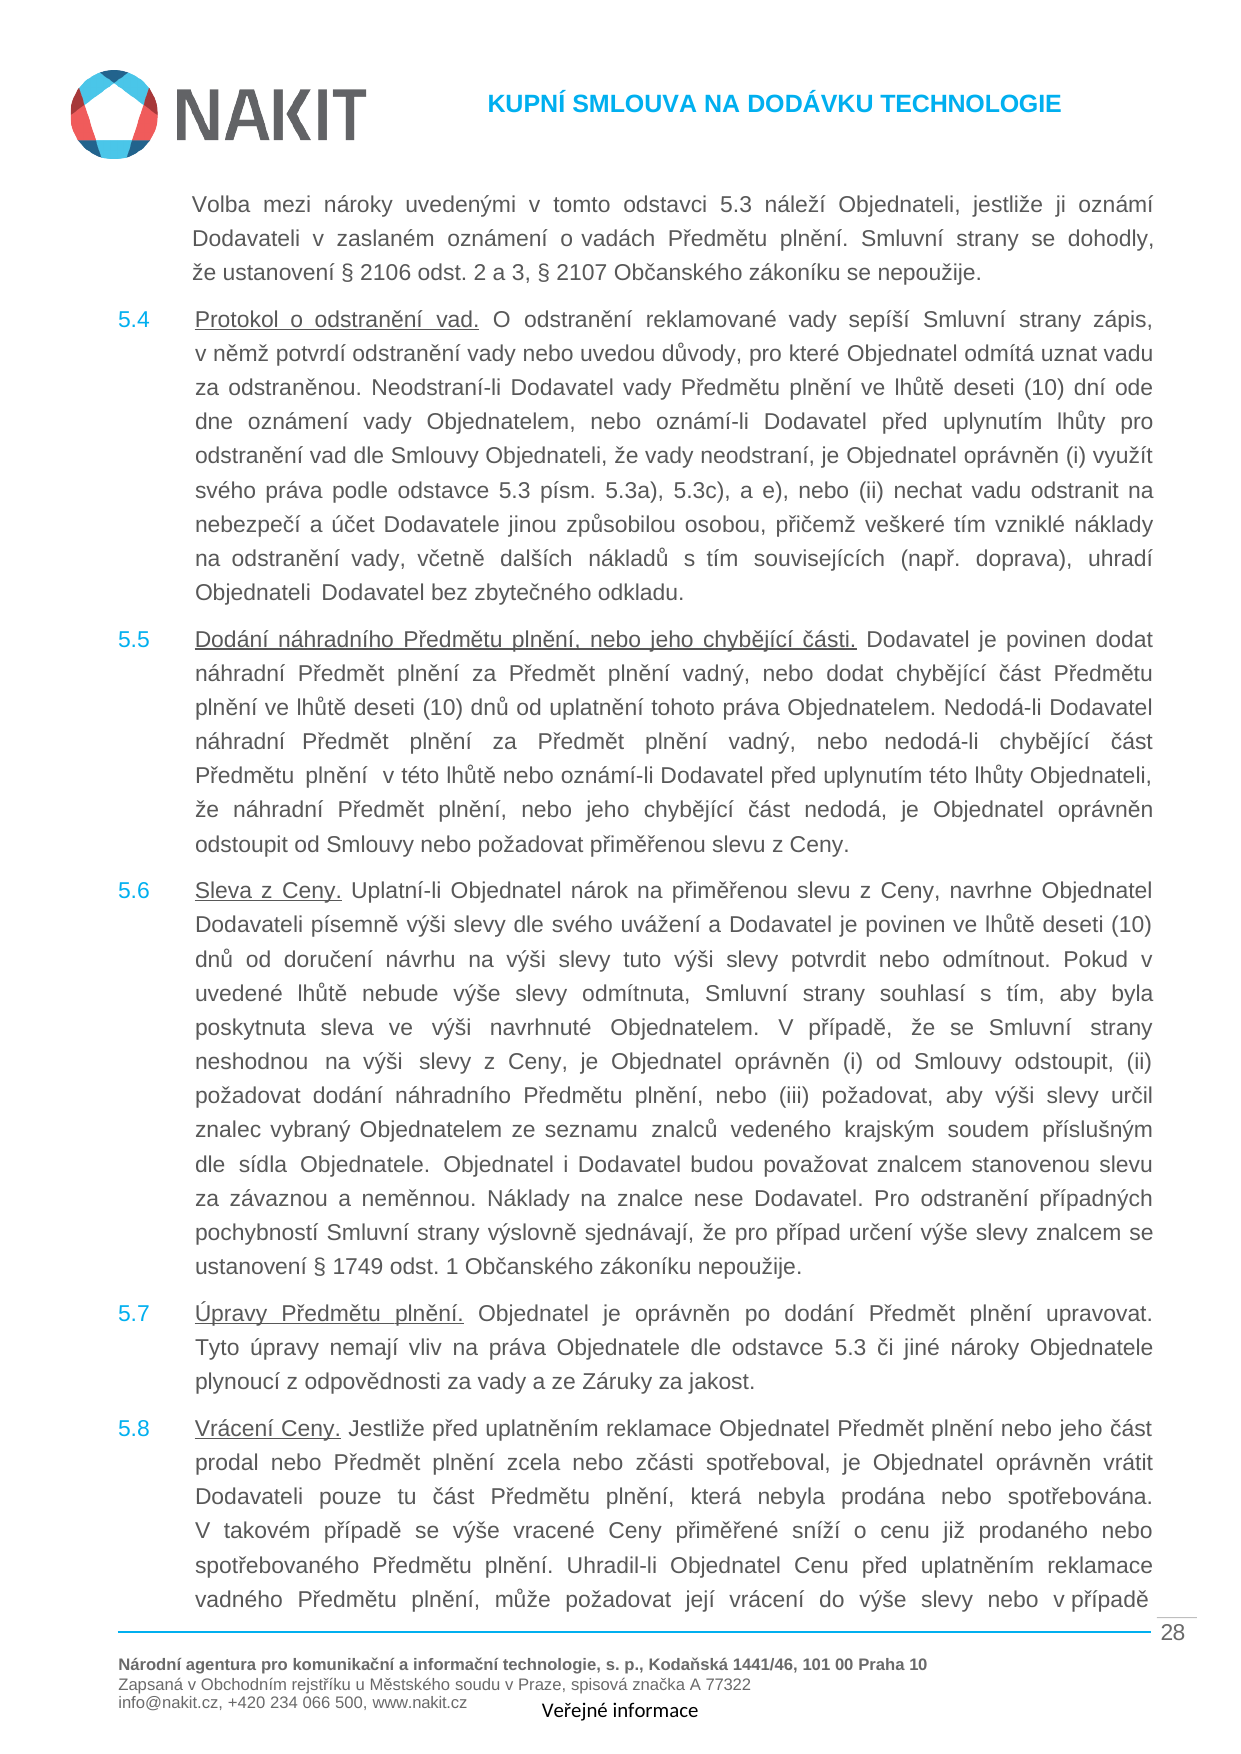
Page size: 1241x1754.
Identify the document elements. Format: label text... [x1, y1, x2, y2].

text 28 [106, 1620, 1186, 1646]
text Volba mezi nároky uvedenými v tomto odstavci 5.3 náleží Objednateli, jestliže ji oznámí Dodavateli v zaslaném oznámení o vadách Předmětu plnění. Smluvní strany se dohodly, že ustanovení § 2106 odst. 2 a 3, § 2107 Občanského zákoníku se nepoužije. [192, 191, 1154, 285]
list Vrácení Ceny. Jestliže před uplatněním reklamace Objednatel Předmět plnění nebo jeho část prodal nebo Předmět plnění zcela nebo zčásti spotřeboval, je Objednatel oprávněn vrátit Dodavateli pouze tu část Předmětu plnění, která nebyla prodána nebo spotřebována. V takovém případě se výše vracené Ceny přiměřené sníží o cenu již prodaného nebo spotřebovaného Předmětu plnění. Uhradil-li Objednatel Cenu před uplatněním reklamace vadného Předmětu plnění, může požadovat její vrácení do výše slevy nebo v případě [118, 1415, 1153, 1612]
list Dodání náhradního Předmětu plnění, nebo jeho chybějící části. Dodavatel je povinen dodat náhradní Předmět plnění za Předmět plnění vadný, nebo dodat chybějící část Předmětu plnění ve lhůtě deseti (10) dnů od uplatnění tohoto práva Objednatelem. Nedodá-li Dodavatel náhradní Předmět plnění za Předmět plnění vadný, nebo nedodá-li chybějící část Předmětu plnění v této lhůtě nebo oznámí-li Dodavatel před uplynutím této lhůty Objednateli, že náhradní Předmět plnění, nebo jeho chybějící část nedodá, je Objednatel oprávněn odstoupit od Smlouvy nebo požadovat přiměřenou slevu z Ceny. [118, 626, 1153, 857]
list Sleva z Ceny. Uplatní-li Objednatel nárok na přiměřenou slevu z Ceny, navrhne Objednatel Dodavateli písemně výši slevy dle svého uvážení a Dodavatel je povinen ve lhůtě deseti (10) dnů od doručení návrhu na výši slevy tuto výši slevy potvrdit nebo odmítnout. Pokud v uvedené lhůtě nebude výše slevy odmítnuta, Smluvní strany souhlasí s tím, aby byla poskytnuta sleva ve výši navrhnuté Objednatelem. V případě, že se Smluvní strany neshodnou na výši slevy z Ceny, je Objednatel oprávněn (i) od Smlouvy odstoupit, (ii) požadovat dodání náhradního Předmětu plnění, nebo (iii) požadovat, aby výši slevy určil znalec vybraný Objednatelem ze seznamu znalců vedeného krajským soudem příslušným dle sídla Objednatele. Objednatel i Dodavatel budou považovat znalcem stanovenou slevu za závaznou a neměnnou. Náklady na znalce nese Dodavatel. Pro odstranění případných pochybností Smluvní strany výslovně sjednávají, že pro případ určení výše slevy znalcem se ustanovení § 1749 odst. 1 Občanského zákoníku nepoužije. [118, 877, 1153, 1279]
list Protokol o odstranění vad. O odstranění reklamované vady sepíší Smluvní strany zápis, v němž potvrdí odstranění vady nebo uvedou důvody, pro které Objednatel odmítá uznat vadu za odstraněnou. Neodstraní-li Dodavatel vady Předmětu plnění ve lhůtě deseti (10) dní ode dne oznámení vady Objednatelem, nebo oznámí-li Dodavatel před uplynutím lhůty pro odstranění vad dle Smlouvy Objednateli, že vady neodstraní, je Objednatel oprávněn (i) využít svého práva podle odstavce 5.3 písm. 5.3a), 5.3c), a e), nebo (ii) nechat vadu odstranit na nebezpečí a účet Dodavatele jinou způsobilou osobou, přičemž veškeré tím vzniklé náklady na odstranění vady, včetně dalších nákladů s tím souvisejících (např. doprava), uhradí Objednateli Dodavatel bez zbytečného odkladu. [118, 306, 1153, 605]
picture [70, 70, 367, 159]
list Úpravy Předmětu plnění. Objednatel je oprávněn po dodání Předmět plnění upravovat. Tyto úpravy nemají vliv na práva Objednatele dle odstavce 5.3 či jiné nároky Objednatele plynoucí z odpovědnosti za vady a ze Záruky za jakost. [118, 1300, 1153, 1394]
